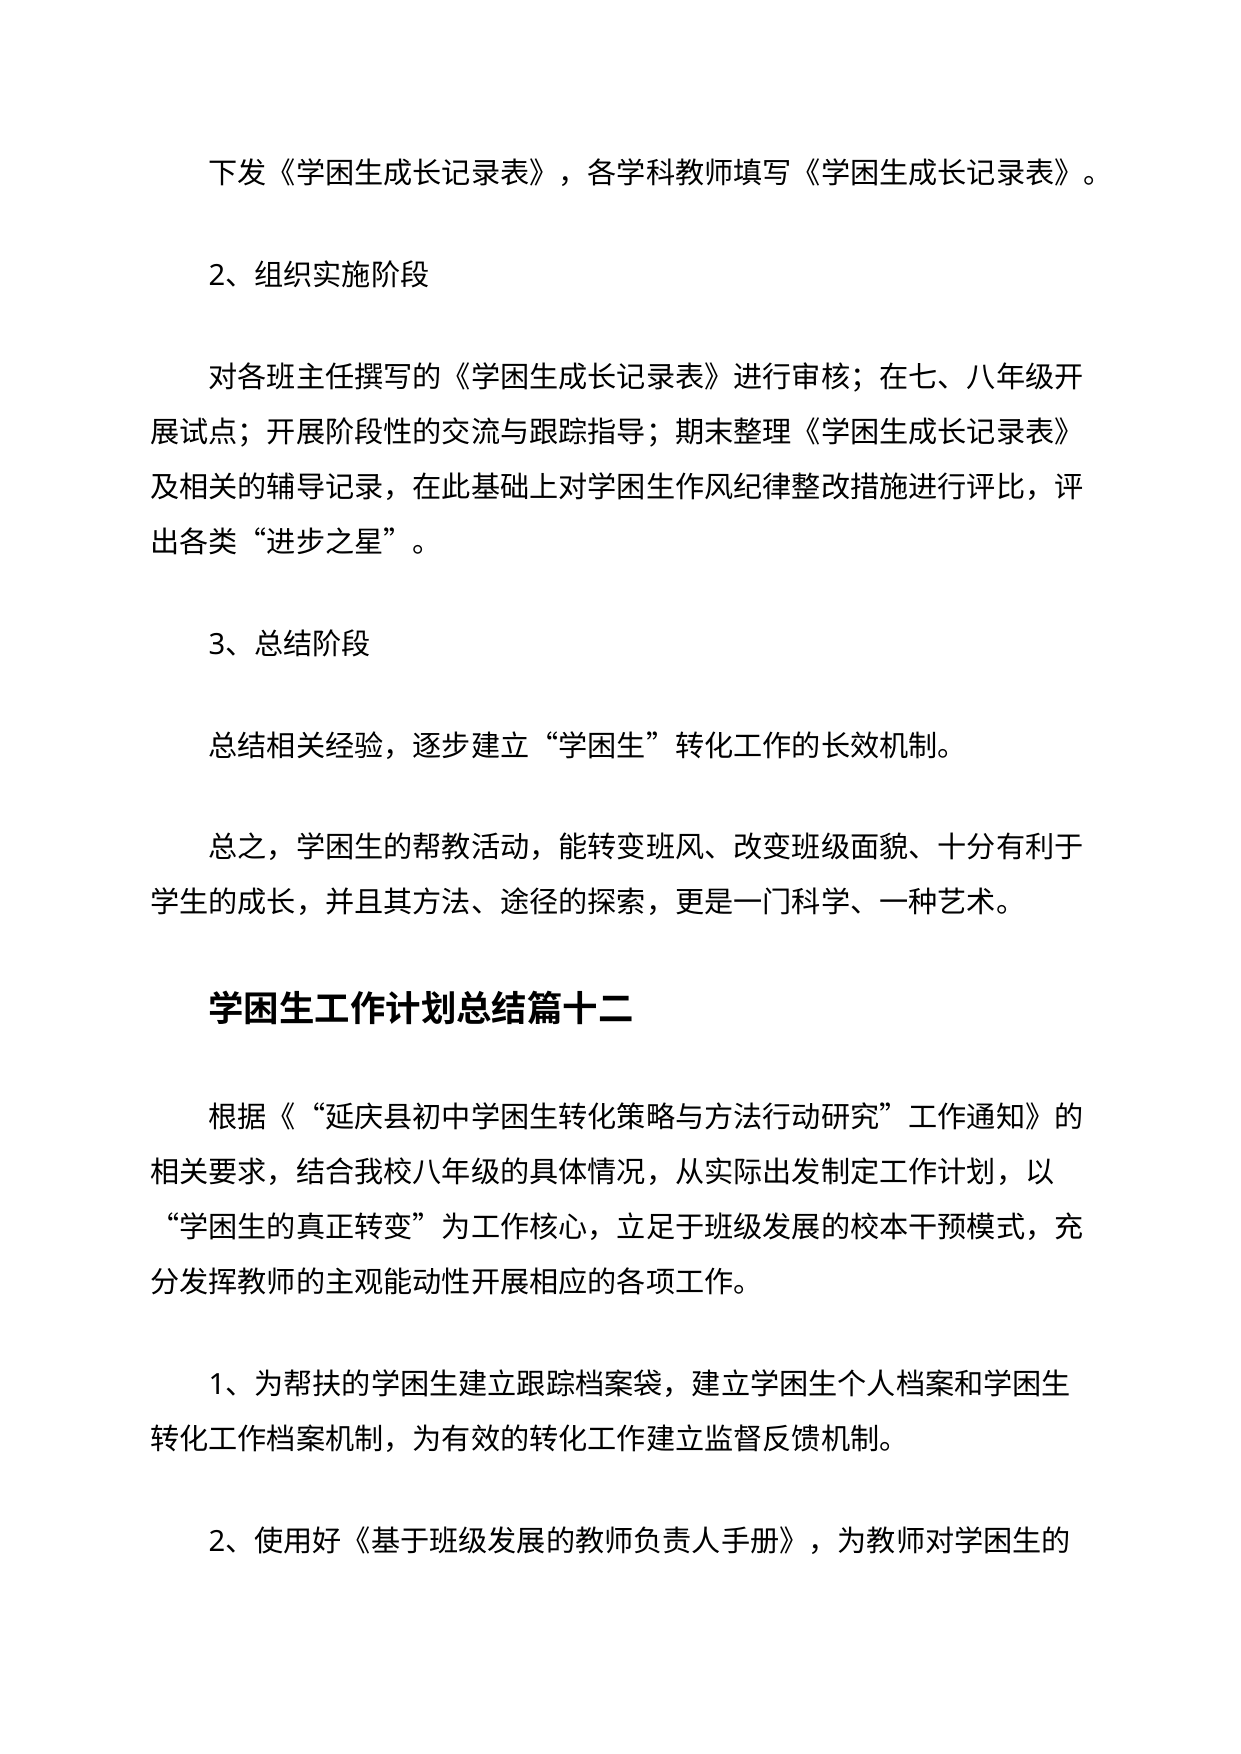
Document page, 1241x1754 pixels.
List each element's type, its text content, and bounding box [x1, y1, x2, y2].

text 2、组织实施阶段 [150, 252, 1090, 294]
text 总结相关经验，逐步建立“学困生”转化工作的长效机制。 [150, 722, 1090, 764]
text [150, 1517, 1090, 1560]
text 学困生工作计划总结篇十二 [150, 981, 1090, 1032]
text 3、总结阶段 [150, 620, 1090, 663]
text 1、为帮扶的学困生建立跟踪档案袋，建立学困生个人档案和学困生转化工作档案机制，为有效的转化工作建立监督反馈机制。 [150, 1361, 1090, 1458]
text 总之，学困生的帮教活动，能转变班风、改变班级面貌、十分有利于学生的成长，并且其方法、途径的探索，更是一门科学、一种艺术。 [150, 824, 1090, 921]
text 根据《“延庆县初中学困生转化策略与方法行动研究”工作通知》的相关要求，结合我校八年级的具体情况，从实际出发制定工作计划，以“学困生的真正转变”为工作核心，立足于班级发展的校本干预模式，充分发挥教师的主观能动性开展相应的各项工作。 [150, 1094, 1090, 1301]
text 下发《学困生成长记录表》，各学科教师填写《学困生成长记录表》。 [150, 150, 1090, 192]
text 对各班主任撰写的《学困生成长记录表》进行审核；在七、八年级开展试点；开展阶段性的交流与跟踪指导；期末整理《学困生成长记录表》及相关的辅导记录，在此基础上对学困生作风纪律整改措施进行评比，评出各类“进步之星”。 [150, 354, 1090, 561]
